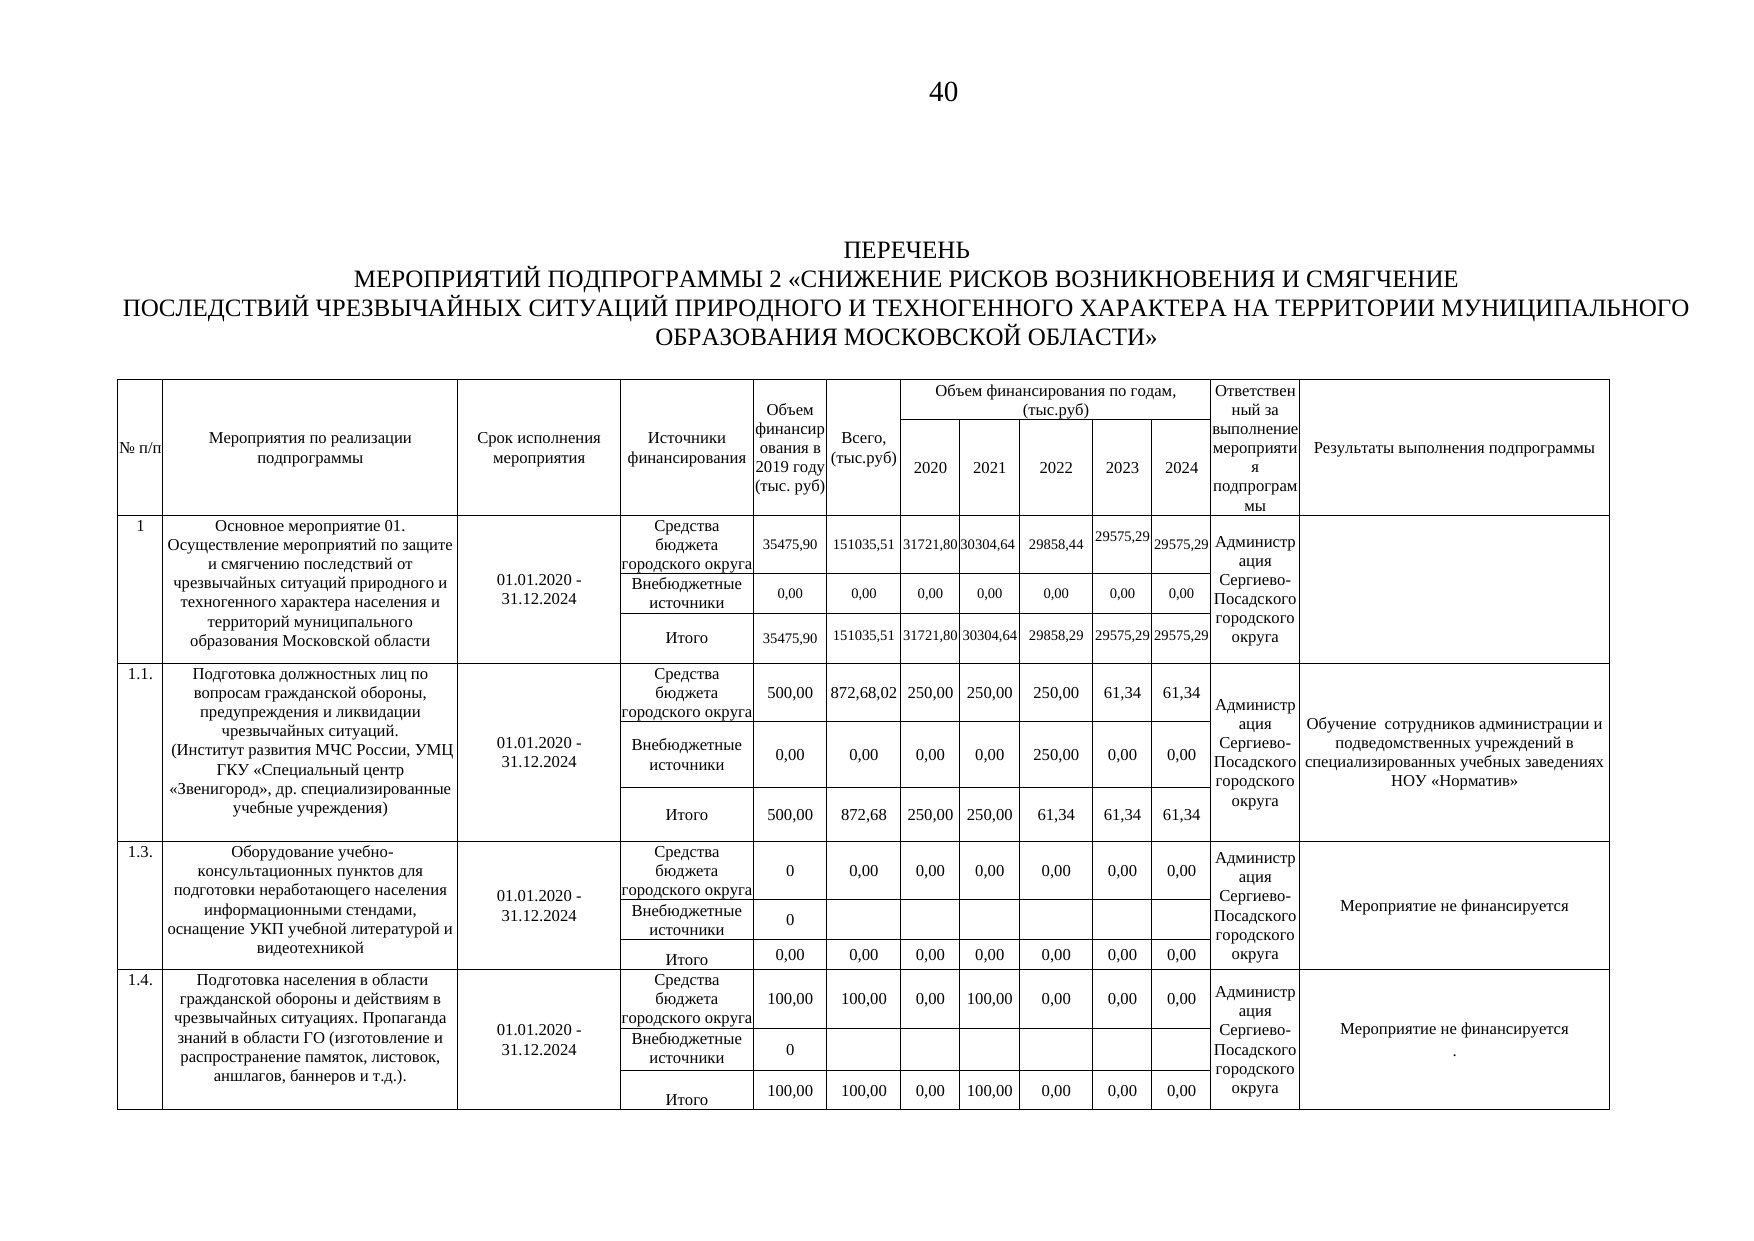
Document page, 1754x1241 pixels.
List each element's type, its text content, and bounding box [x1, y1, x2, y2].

table_cell Администрация Сергиево-Посадского городского округа [1211, 842, 1299, 969]
table_cell 0,00 [901, 574, 959, 612]
table_cell 01.01.2020 - 31.12.2024 [458, 842, 620, 969]
table_cell 2021 [960, 420, 1019, 514]
table_cell Основное мероприятие 01. Осуществление мероприятий по защите и смягчению последствий от чрезвычайных ситуаций природного и техногенного характера населения и территорий муниципального образования Московской области [163, 516, 457, 662]
table_cell 0,00 [1152, 1071, 1210, 1109]
table_cell [827, 1029, 900, 1070]
table_cell 2024 [1152, 420, 1210, 514]
table_cell 100,00 [960, 970, 1019, 1027]
table_cell 0 [754, 842, 826, 899]
table_cell 61,34 [1093, 664, 1151, 721]
table_cell 100,00 [754, 1071, 826, 1109]
table_cell 250,00 [901, 664, 959, 721]
table_cell Средства бюджета городского округа [621, 842, 753, 899]
table_cell 0,00 [754, 940, 826, 969]
table_cell [960, 1029, 1019, 1070]
table_cell Администрация Сергиево-Посадского городского округа [1211, 516, 1299, 662]
table_cell 0,00 [1020, 940, 1092, 969]
table_cell 0,00 [1152, 574, 1210, 612]
table_cell [1300, 516, 1609, 662]
text ПЕРЕЧЕНЬ [118, 236, 1695, 264]
table_cell 0,00 [1152, 940, 1210, 969]
table_cell 500,00 [754, 664, 826, 721]
table_cell Мероприятие не финансируется [1300, 842, 1609, 969]
table_cell 1.3. [118, 842, 162, 969]
table_cell 31721,80 [901, 516, 959, 573]
table_cell 29575,29 [1152, 516, 1210, 573]
table_cell 0,00 [827, 574, 900, 612]
table_cell 0,00 [901, 970, 959, 1027]
table_cell 1.4. [118, 970, 162, 1109]
table_cell 151035,51 [827, 614, 900, 662]
table_cell 29575,29 [1152, 614, 1210, 662]
table_cell 0,00 [827, 940, 900, 969]
table_cell 29575,29 [1093, 516, 1151, 573]
table_cell 0,00 [1093, 970, 1151, 1027]
table_cell 35475,90 [754, 614, 826, 662]
text ПОСЛЕДСТВИЙ ЧРЕЗВЫЧАЙНЫХ СИТУАЦИЙ ПРИРОДНОГО И ТЕХНОГЕННОГО ХАРАКТЕРА НА ТЕРРИТОРИИ МУНИЦИПАЛЬНОГО ОБРАЗОВАНИЯ МОСКОВСКОЙ ОБЛАСТИ» [118, 293, 1695, 351]
table_cell 1.1. [118, 664, 162, 841]
table_cell Администрация Сергиево-Посадского городского округа [1211, 664, 1299, 841]
table_cell 0,00 [1093, 574, 1151, 612]
table_cell Внебюджетные источники [621, 722, 753, 787]
table_cell 500,00 [754, 788, 826, 841]
table_cell 100,00 [827, 970, 900, 1027]
table_cell [901, 1029, 959, 1070]
table_cell 35475,90 [754, 516, 826, 573]
table_cell 29575,29 [1093, 614, 1151, 662]
table_cell 0,00 [1093, 940, 1151, 969]
table_cell 0,00 [901, 842, 959, 899]
table_cell 151035,51 [827, 516, 900, 573]
table_cell 0,00 [901, 940, 959, 969]
table_cell Средства бюджета городского округа [621, 516, 753, 573]
table_cell 29858,29 [1020, 614, 1092, 662]
table_cell 61,34 [1020, 788, 1092, 841]
table_cell 0,00 [827, 722, 900, 787]
table_cell 29858,44 [1020, 516, 1092, 573]
table_cell 0,00 [901, 722, 959, 787]
table_cell 0 [754, 1029, 826, 1070]
text МЕРОПРИЯТИЙ ПОДПРОГРАММЫ 2 «СНИЖЕНИЕ РИСКОВ ВОЗНИКНОВЕНИЯ И СМЯГЧЕНИЕ [118, 264, 1695, 293]
table_cell Внебюджетные источники [621, 1029, 753, 1070]
table_cell 100,00 [960, 1071, 1019, 1109]
table_cell Средства бюджета городского округа [621, 664, 753, 721]
table_cell 250,00 [901, 788, 959, 841]
table_cell Внебюджетные источники [621, 574, 753, 612]
table_cell 0,00 [1152, 842, 1210, 899]
table_cell 0,00 [1093, 722, 1151, 787]
table_cell 0,00 [1093, 1071, 1151, 1109]
table_header Источники финансирования [621, 380, 753, 514]
table_cell [1020, 1029, 1092, 1070]
table_cell Подготовка должностных лиц по вопросам гражданской обороны, предупреждения и ликвидации чрезвычайных ситуаций. (Институт развития МЧС России, УМЦ ГКУ «Специальный центр «Звенигород», др. специализированные учебные учреждения) [163, 664, 457, 841]
table_cell Средства бюджета городского округа [621, 970, 753, 1027]
table_cell Итого [621, 1071, 753, 1109]
table_cell 1 [118, 516, 162, 662]
table_cell 0,00 [901, 1071, 959, 1109]
table_cell 872,68 [827, 788, 900, 841]
table_cell 0,00 [1020, 842, 1092, 899]
table_header Срок исполнения мероприятия [458, 380, 620, 514]
table_cell 61,34 [1152, 664, 1210, 721]
table_cell [1152, 900, 1210, 939]
table_cell 01.01.2020 - 31.12.2024 [458, 664, 620, 841]
table_cell [1093, 1029, 1151, 1070]
table_cell Итого [621, 940, 753, 969]
table_cell 250,00 [1020, 722, 1092, 787]
table_cell 0,00 [1093, 842, 1151, 899]
table_cell 0,00 [960, 842, 1019, 899]
table_cell 250,00 [1020, 664, 1092, 721]
table_cell 0,00 [754, 722, 826, 787]
table_cell Мероприятие не финансируется . [1300, 970, 1609, 1109]
table_cell [1093, 900, 1151, 939]
table_cell Оборудование учебно-консультационных пунктов для подготовки неработающего населения информационными стендами, оснащение УКП учебной литературой и видеотехникой [163, 842, 457, 969]
table_cell 0,00 [960, 940, 1019, 969]
table_cell 0,00 [1152, 722, 1210, 787]
table_cell 100,00 [827, 1071, 900, 1109]
table_cell [1020, 900, 1092, 939]
table_cell 30304,64 [960, 614, 1019, 662]
table_header Объем финансирования по годам, (тыс.руб) [901, 380, 1210, 419]
table_cell 0 [754, 900, 826, 939]
table_cell 0,00 [1020, 970, 1092, 1027]
table_cell 30304,64 [960, 516, 1019, 573]
table_header Ответственный за выполнение мероприятия подпрограммы [1211, 380, 1299, 514]
table_cell 0,00 [960, 574, 1019, 612]
table_cell 250,00 [960, 664, 1019, 721]
table_cell 0,00 [960, 722, 1019, 787]
table_header № п/п [118, 380, 162, 514]
table_cell Итого [621, 614, 753, 662]
table_header Объем финансирования в 2019 году (тыс. руб) [754, 380, 826, 514]
table_header Всего, (тыс.руб) [827, 380, 900, 514]
table_cell 872,68,02 [827, 664, 900, 721]
table_cell 01.01.2020 - 31.12.2024 [458, 516, 620, 662]
table_cell [960, 900, 1019, 939]
table_cell Внебюджетные источники [621, 900, 753, 939]
table_cell Подготовка населения в области гражданской обороны и действиям в чрезвычайных ситуациях. Пропаганда знаний в области ГО (изготовление и распространение памяток, листовок, аншлагов, баннеров и т.д.). [163, 970, 457, 1109]
table_cell 2023 [1093, 420, 1151, 514]
table_cell 61,34 [1093, 788, 1151, 841]
table_cell 31721,80 [901, 614, 959, 662]
table_cell 100,00 [754, 970, 826, 1027]
table_cell 0,00 [1152, 970, 1210, 1027]
table_cell 0,00 [1020, 1071, 1092, 1109]
table_header Мероприятия по реализации подпрограммы [163, 380, 457, 514]
table_cell 0,00 [754, 574, 826, 612]
table_cell 61,34 [1152, 788, 1210, 841]
table_header Результаты выполнения подпрограммы [1300, 380, 1609, 514]
table_cell 0,00 [827, 842, 900, 899]
table_cell 2020 [901, 420, 959, 514]
table_cell 2022 [1020, 420, 1092, 514]
table_cell [1152, 1029, 1210, 1070]
table_cell [901, 900, 959, 939]
table_cell Итого [621, 788, 753, 841]
table_cell 0,00 [1020, 574, 1092, 612]
table_cell 250,00 [960, 788, 1019, 841]
table_cell Обучение сотрудников администрации и подведомственных учреждений в специализированных учебных заведениях НОУ «Норматив» [1300, 664, 1609, 841]
table_cell [827, 900, 900, 939]
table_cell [458, 970, 620, 1109]
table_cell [1211, 970, 1299, 1109]
